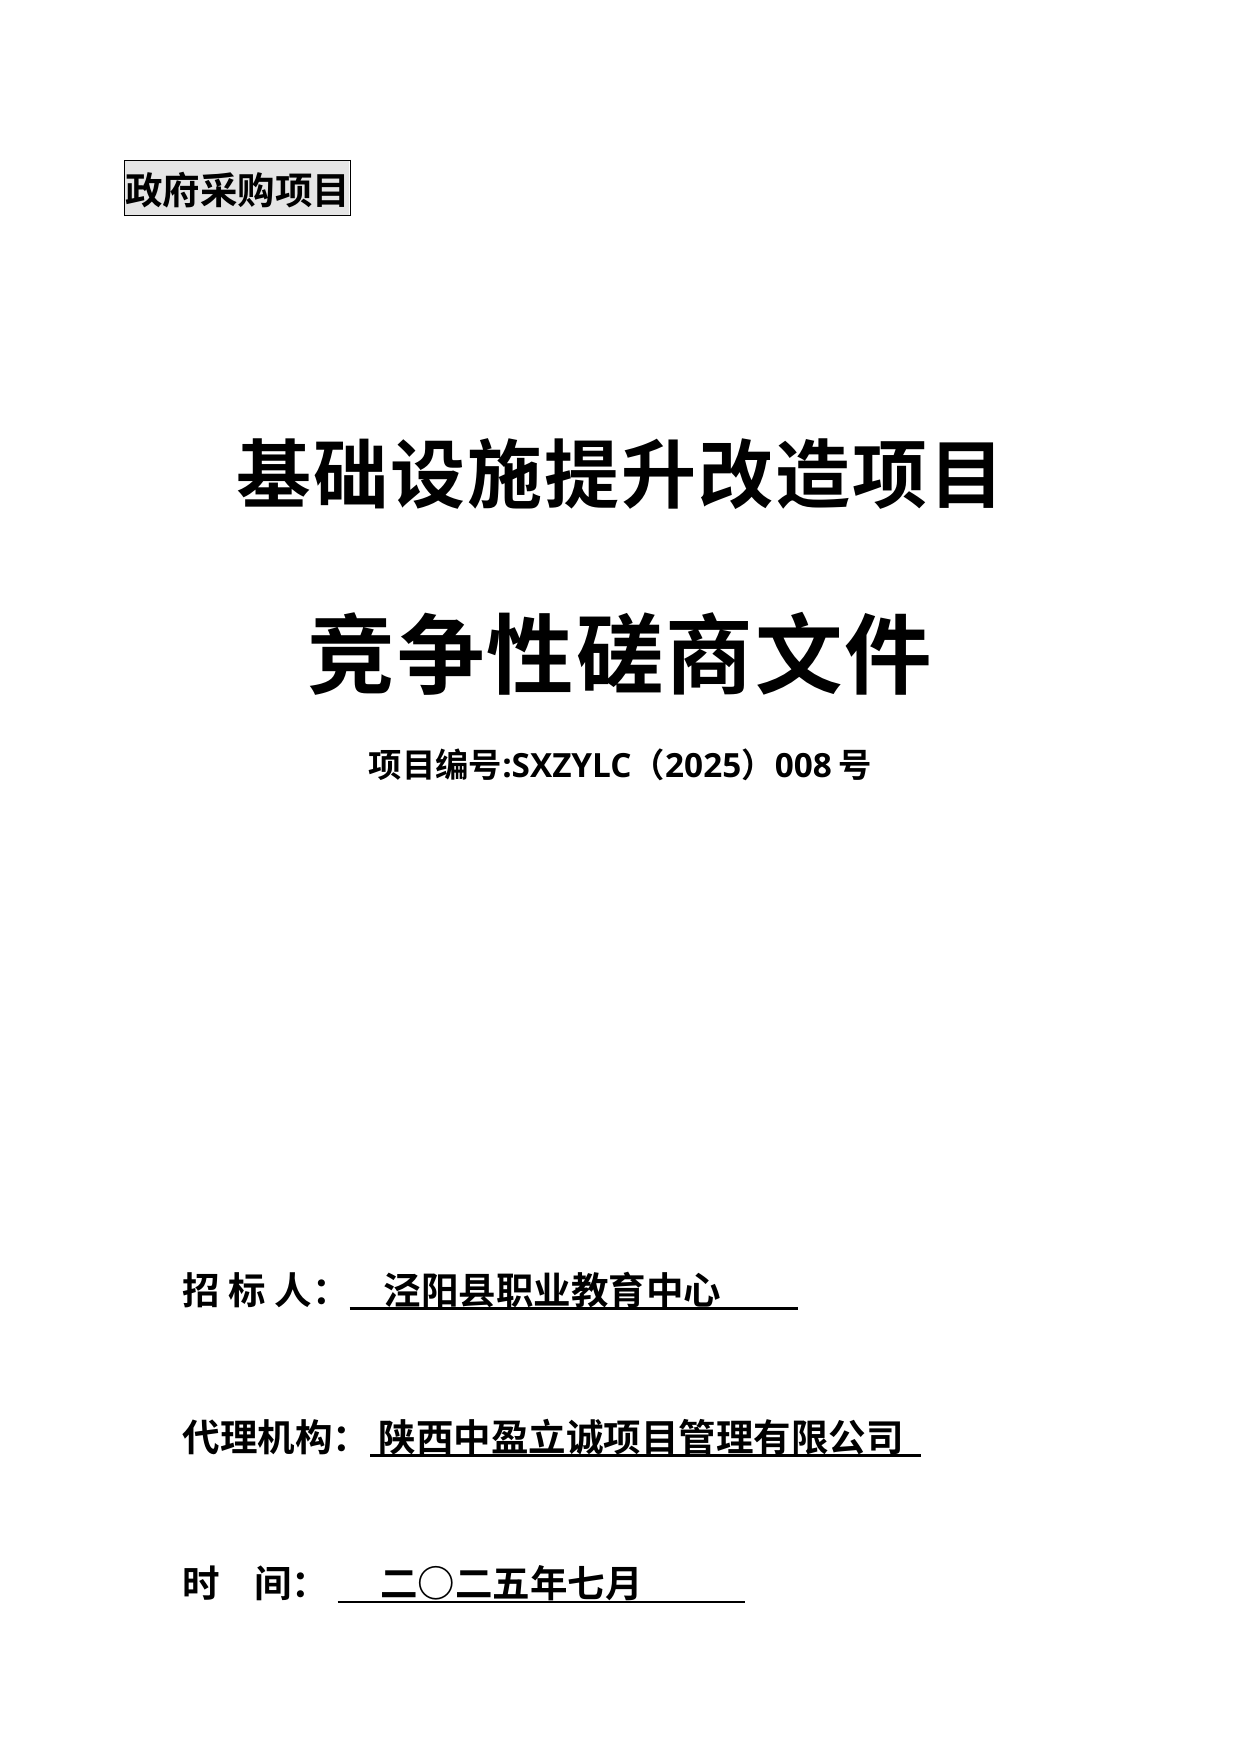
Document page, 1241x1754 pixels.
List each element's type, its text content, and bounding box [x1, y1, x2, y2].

text 时 间： 二○二五年七月 [124, 1549, 1116, 1614]
text 竞争性磋商文件 [124, 584, 1116, 714]
text 代理机构： 陕西中盈立诚项目管理有限公司 [124, 1402, 1116, 1467]
text 基础设施提升改造项目 [124, 405, 1116, 535]
text 招 标 人： 泾阳县职业教育中心 [124, 1255, 1116, 1320]
text 政府采购项目 [124, 156, 1116, 221]
text 项目编号:SXZYLC（2025）008号 [124, 730, 1116, 795]
